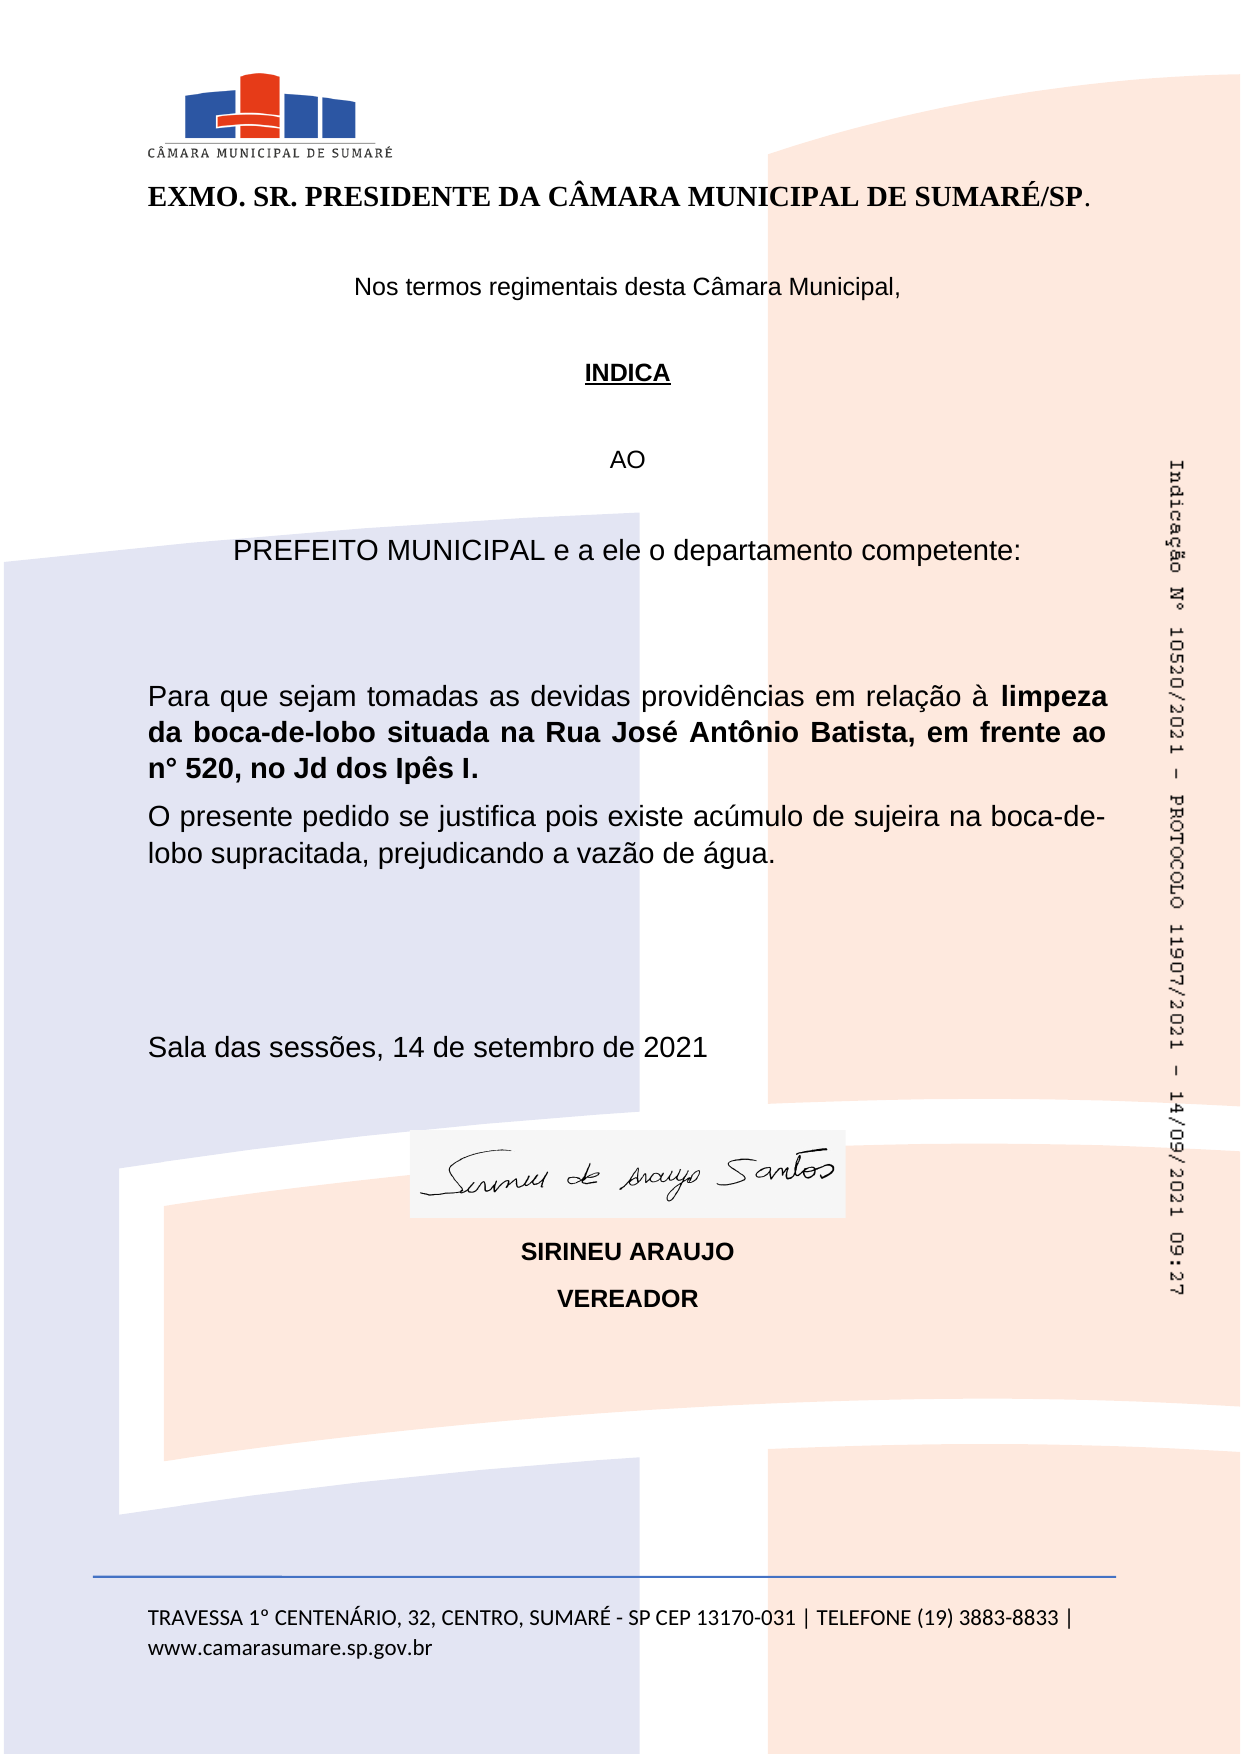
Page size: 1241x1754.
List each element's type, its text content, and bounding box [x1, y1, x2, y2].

text Nos termos regimentais desta Câmara Municipal, [148, 272, 1107, 301]
text Para que sejam tomadas as devidas providências em relação à limpeza da boca-de-lobo situada na Rua José Antônio Batista, em frente ao n° 520, no Jd dos Ipês I. [148, 678, 1107, 784]
text INDICA [148, 358, 1107, 387]
text AO [148, 446, 1107, 474]
text O presente pedido se justifica pois existe acúmulo de sujeira na boca-de-lobo supracitada, prejudicando a vazão de água. [148, 799, 1107, 869]
text VEREADOR [148, 1284, 1107, 1313]
text Sala das sessões, 14 de setembro de 2021 [148, 1030, 1107, 1064]
picture [1142, 455, 1205, 1299]
text PREFEITO MUNICIPAL e a ele o departamento competente: [148, 533, 1107, 566]
text EXMO. SR. PRESIDENTE DA CÂMARA MUNICIPAL DE SUMARÉ/SP. [148, 179, 1107, 212]
text SIRINEU ARAUJO [148, 1236, 1107, 1265]
picture [147, 73, 394, 160]
picture [409, 1130, 846, 1218]
